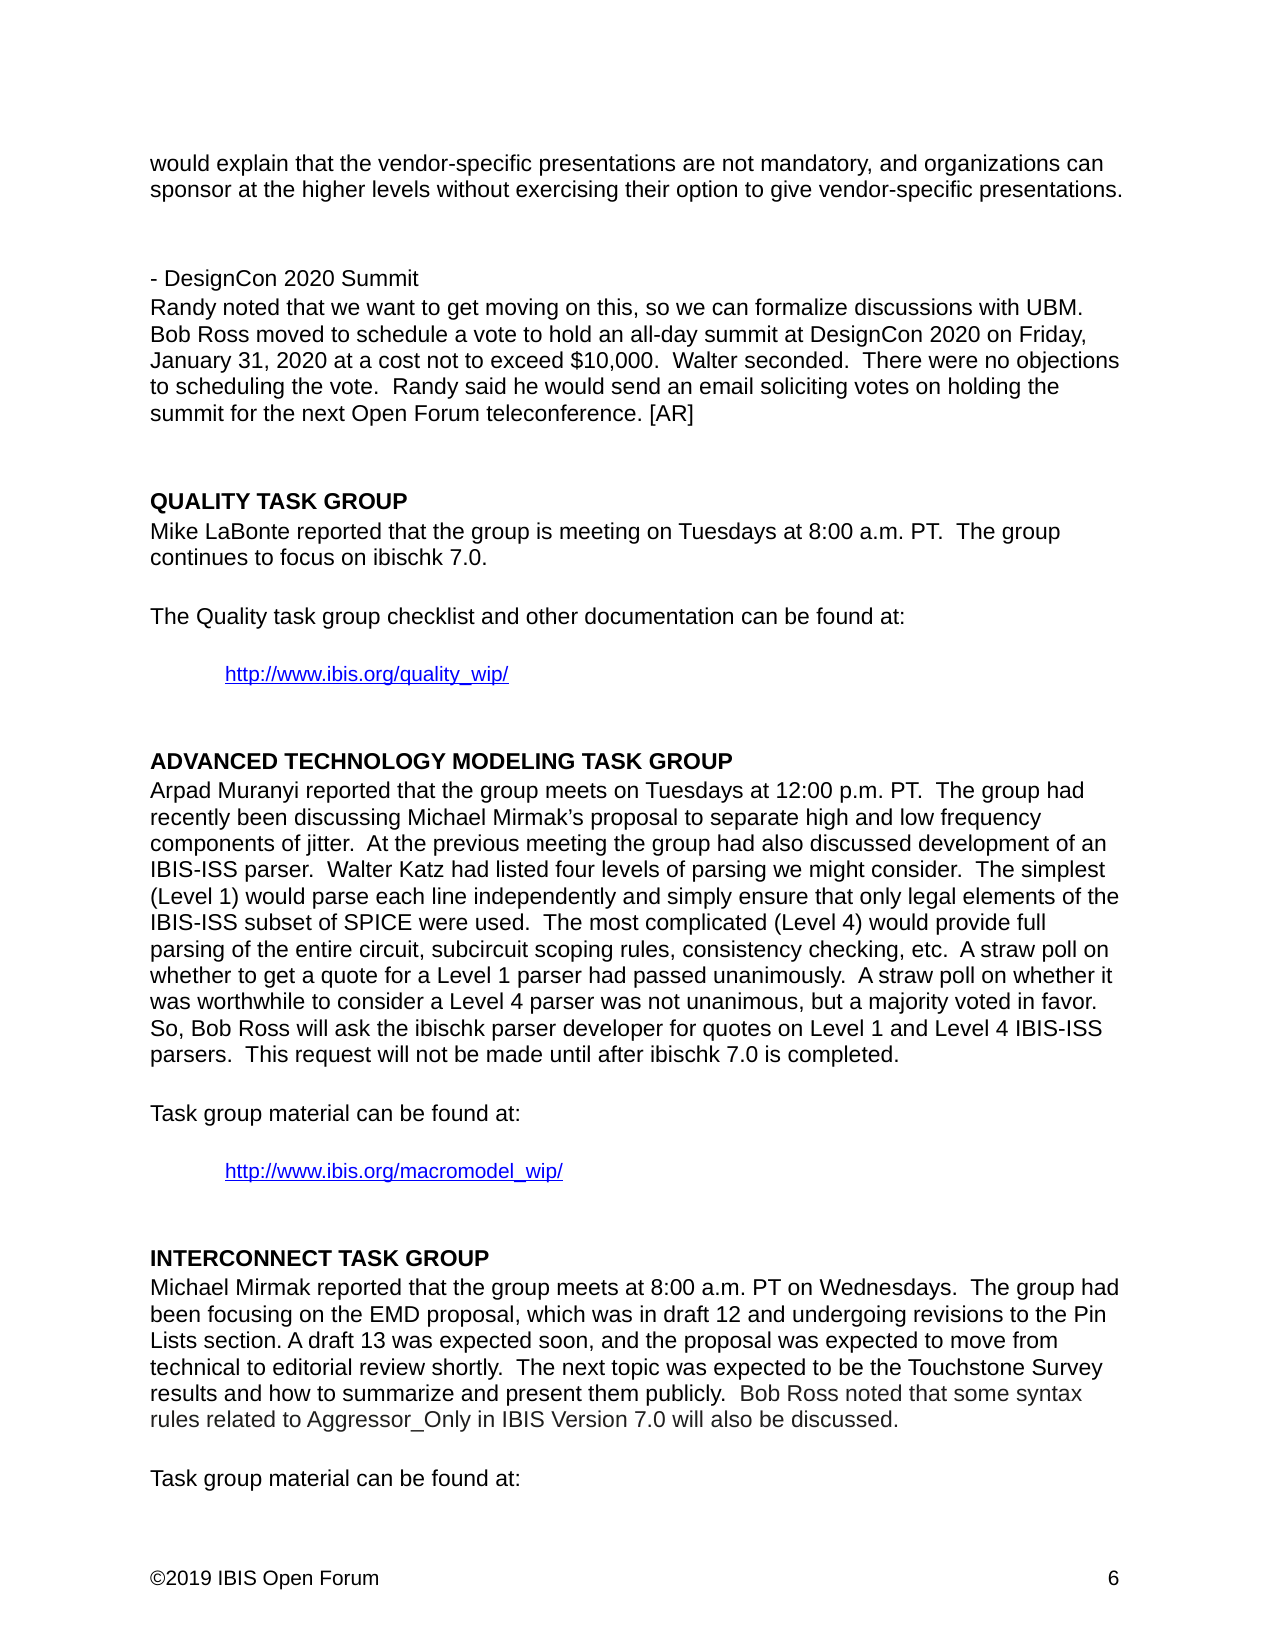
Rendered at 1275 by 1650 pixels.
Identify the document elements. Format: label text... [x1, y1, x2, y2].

text http://www.ibis.org/quality_wip/ [150, 662, 1124, 686]
text QUALITY TASK GROUP [150, 488, 1124, 514]
text Michael Mirmak reported that the group meets at 8:00 a.m. PT on Wednesdays. The group had been focusing on the EMD proposal, which was in draft 12 and undergoing revisions to the Pin Lists section. A draft 13 was expected soon, and the proposal was expected to move from technical to editorial review shortly. The next topic was expected to be the Touchstone Survey results and how to summarize and present them publicly. Bob Ross noted that some syntax rules related to Aggressor_Only in IBIS Version 7.0 will also be discussed. [150, 1274, 1124, 1432]
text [150, 150, 1124, 203]
text The Quality task group checklist and other documentation can be found at: [150, 603, 1124, 629]
text Randy noted that we want to get moving on this, so we can formalize discussions with UBM. Bob Ross moved to schedule a vote to hold an all-day summit at DesignCon 2020 on Friday, January 31, 2020 at a cost not to exceed $10,000. Walter seconded. There were no objections to scheduling the vote. Randy said he would send an email soliciting votes on holding the summit for the next Open Forum teleconference. [AR] [150, 294, 1124, 426]
text Task group material can be found at: [150, 1100, 1124, 1126]
text - DesignCon 2020 Summit [150, 265, 1124, 291]
text INTERCONNECT TASK GROUP [150, 1245, 1124, 1271]
text Task group material can be found at: [150, 1465, 1124, 1491]
text http://www.ibis.org/macromodel_wip/ [150, 1159, 1124, 1183]
text Mike LaBonte reported that the group is meeting on Tuesdays at 8:00 a.m. PT. The group continues to focus on ibischk 7.0. [150, 518, 1124, 570]
text ADVANCED TECHNOLOGY MODELING TASK GROUP [150, 748, 1124, 774]
text Arpad Muranyi reported that the group meets on Tuesdays at 12:00 p.m. PT. The group had recently been discussing Michael Mirmak’s proposal to separate high and low frequency components of jitter. At the previous meeting the group had also discussed development of an IBIS-ISS parser. Walter Katz had listed four levels of parsing we might consider. The simplest (Level 1) would parse each line independently and simply ensure that only legal elements of the IBIS-ISS subset of SPICE were used. The most complicated (Level 4) would provide full parsing of the entire circuit, subcircuit scoping rules, consistency checking, etc. A straw poll on whether to get a quote for a Level 1 parser had passed unanimously. A straw poll on whether it was worthwhile to consider a Level 4 parser was not unanimous, but a majority voted in favor. So, Bob Ross will ask the ibischk parser developer for quotes on Level 1 and Level 4 IBIS-ISS parsers. This request will not be made until after ibischk 7.0 is completed. [150, 777, 1124, 1067]
